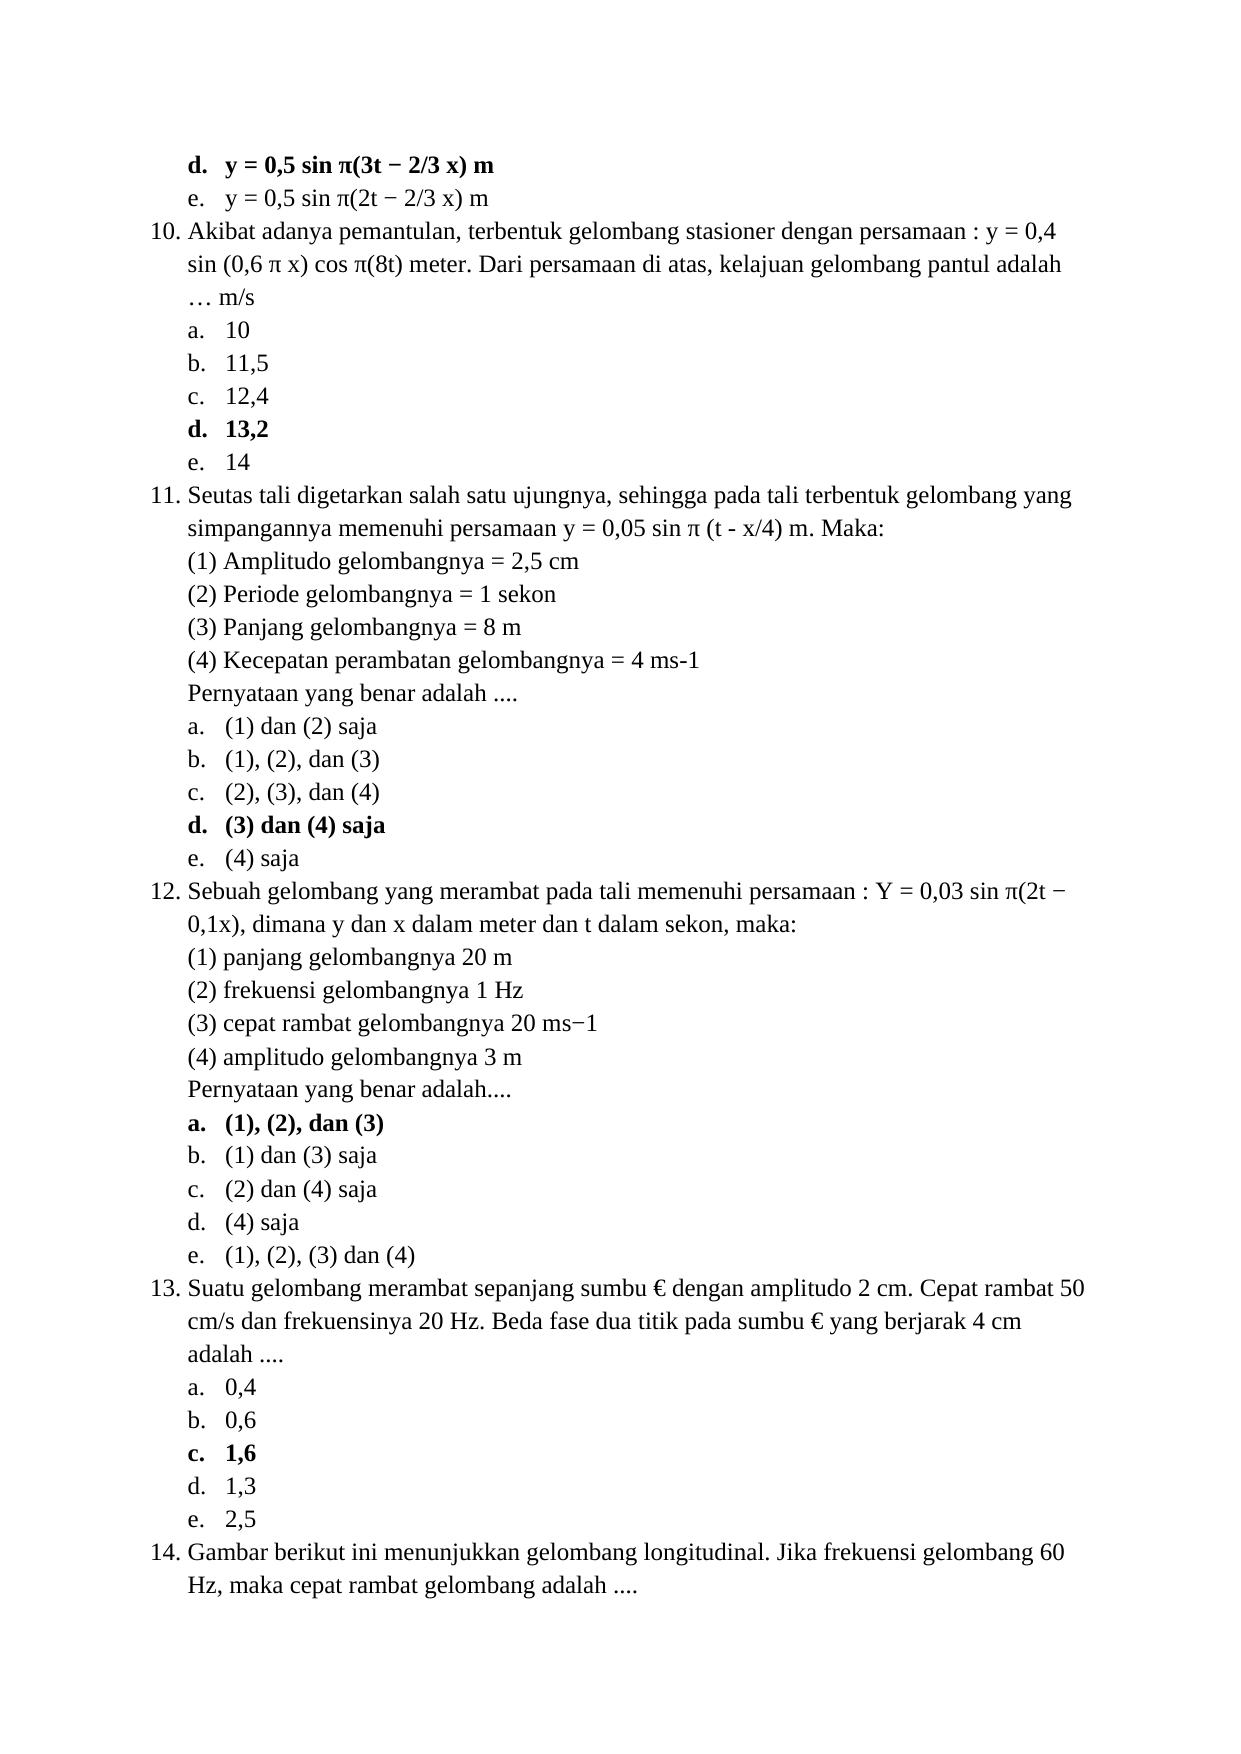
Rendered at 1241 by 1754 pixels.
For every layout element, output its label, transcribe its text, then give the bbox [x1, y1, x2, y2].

list (1), (2), dan (3) [187, 1108, 1090, 1136]
list (4) saja [187, 1207, 1090, 1235]
list Sebuah gelombang yang merambat pada tali memenuhi persamaan : Y = 0,03 sin π(2t − 0,1x), dimana y dan x dalam meter dan t dalam sekon, maka: [150, 876, 1090, 938]
list (2) dan (4) saja [187, 1174, 1090, 1202]
list 13,2 [187, 414, 1090, 443]
list Seutas tali digetarkan salah satu ujungnya, sehingga pada tali terbentuk gelombang yang simpangannya memenuhi persamaan y = 0,05 sin π (t - x/4) m. Maka: [150, 480, 1090, 542]
list (1) dan (3) saja [187, 1141, 1090, 1169]
list (2), (3), dan (4) [187, 777, 1090, 806]
list (3) Panjang gelombangnya = 8 m [187, 612, 1090, 641]
list y = 0,5 sin π(3t − 2/3 x) m [187, 150, 1090, 179]
list Pernyataan yang benar adalah .... [187, 678, 1090, 707]
list Akibat adanya pemantulan, terbentuk gelombang stasioner dengan persamaan : y = 0,4 sin (0,6 π x) cos π(8t) meter. Dari persamaan di atas, kelajuan gelombang pantul adalah … m/s [150, 216, 1090, 311]
list (3) dan (4) saja [187, 810, 1090, 839]
list 1,6 [187, 1438, 1090, 1467]
list (1), (2), (3) dan (4) [187, 1240, 1090, 1268]
list (4) amplitudo gelombangnya 3 m [187, 1042, 1090, 1070]
list (1), (2), dan (3) [187, 744, 1090, 773]
list (2) frekuensi gelombangnya 1 Hz [187, 976, 1090, 1004]
list 0,6 [187, 1405, 1090, 1433]
list (1) panjang gelombangnya 20 m [187, 942, 1090, 971]
list y = 0,5 sin π(2t − 2/3 x) m [187, 183, 1090, 212]
list 0,4 [187, 1372, 1090, 1401]
list 11,5 [187, 348, 1090, 377]
list Suatu gelombang merambat sepanjang sumbu € dengan amplitudo 2 cm. Cepat rambat 50 cm/s dan frekuensinya 20 Hz. Beda fase dua titik pada sumbu € yang berjarak 4 cm adalah .... [150, 1273, 1090, 1367]
list (4) Kecepatan perambatan gelombangnya = 4 ms-1 [187, 645, 1090, 674]
list 2,5 [187, 1504, 1090, 1533]
list Gambar berikut ini menunjukkan gelombang longitudinal. Jika frekuensi gelombang 60 Hz, maka cepat rambat gelombang adalah .... [150, 1537, 1090, 1599]
list (3) cepat rambat gelombangnya 20 ms−1 [187, 1008, 1090, 1037]
list 1,3 [187, 1471, 1090, 1499]
list 14 [187, 447, 1090, 476]
list (1) dan (2) saja [187, 711, 1090, 740]
list (2) Periode gelombangnya = 1 sekon [187, 579, 1090, 608]
list (1) Amplitudo gelombangnya = 2,5 cm [187, 546, 1090, 575]
list (4) saja [187, 843, 1090, 872]
list Pernyataan yang benar adalah.... [187, 1074, 1090, 1103]
list 12,4 [187, 381, 1090, 410]
list 10 [187, 315, 1090, 344]
